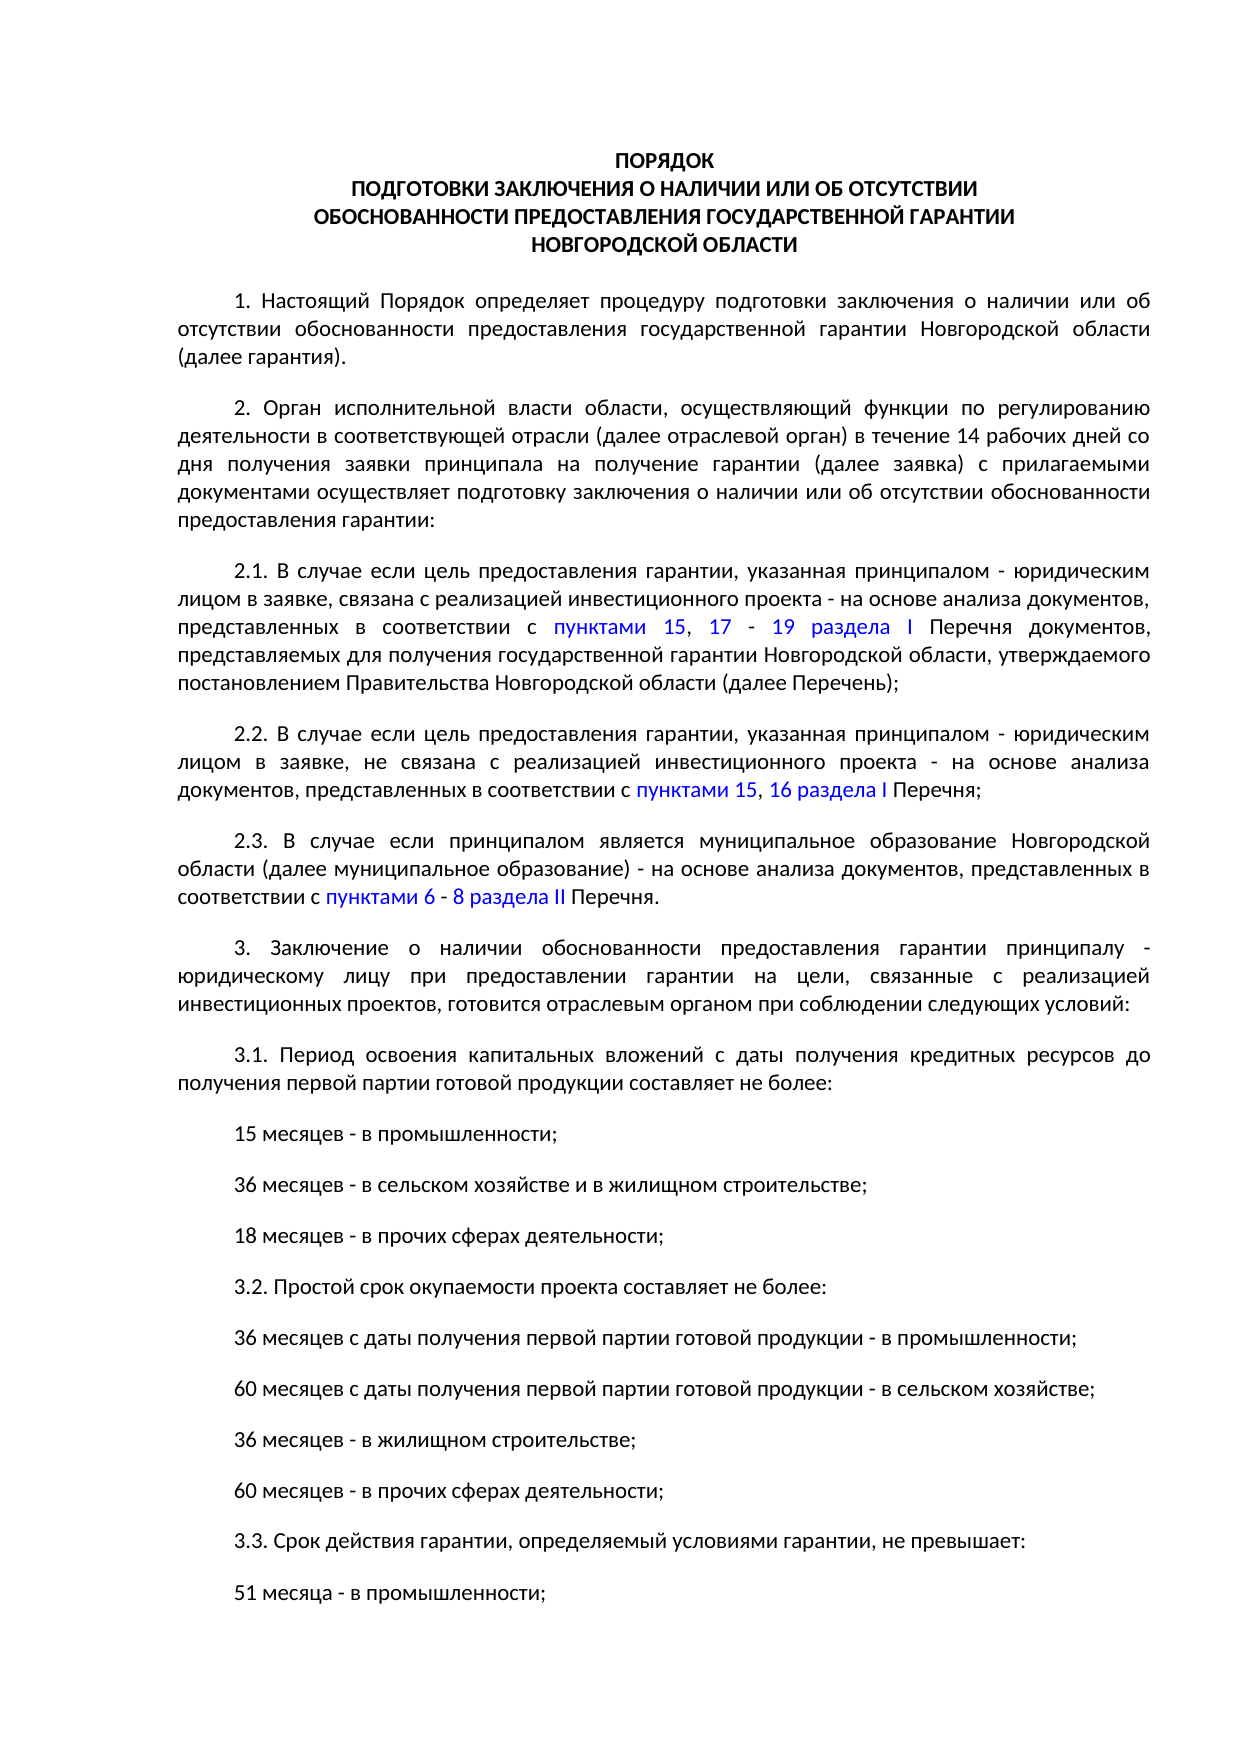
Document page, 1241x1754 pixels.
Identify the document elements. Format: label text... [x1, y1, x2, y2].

text 36 месяцев - в сельском хозяйстве и в жилищном строительстве; [177, 1170, 1152, 1198]
title ПОДГОТОВКИ ЗАКЛЮЧЕНИЯ О НАЛИЧИИ ИЛИ ОБ ОТСУТСТВИИ [177, 174, 1152, 202]
title НОВГОРОДСКОЙ ОБЛАСТИ [177, 230, 1152, 258]
text 51 месяца - в промышленности; [177, 1578, 1152, 1606]
text 3.3. Срок действия гарантии, определяемый условиями гарантии, не превышает: [177, 1527, 1152, 1555]
text 2.3. В случае если принципалом является муниципальное образование Новгородской области (далее муниципальное образование) - на основе анализа документов, представленных в соответствии с пунктами 6 - 8 раздела II Перечня. [177, 826, 1152, 910]
text 3. Заключение о наличии обоснованности предоставления гарантии принципалу - юридическому лицу при предоставлении гарантии на цели, связанные с реализацией инвестиционных проектов, готовится отраслевым органом при соблюдении следующих условий: [177, 933, 1152, 1017]
text 3.1. Период освоения капитальных вложений с даты получения кредитных ресурсов до получения первой партии готовой продукции составляет не более: [177, 1040, 1152, 1096]
title ОБОСНОВАННОСТИ ПРЕДОСТАВЛЕНИЯ ГОСУДАРСТВЕННОЙ ГАРАНТИИ [177, 202, 1152, 230]
text 1. Настоящий Порядок определяет процедуру подготовки заключения о наличии или об отсутствии обоснованности предоставления государственной гарантии Новгородской области (далее гарантия). [177, 286, 1152, 370]
text 60 месяцев с даты получения первой партии готовой продукции - в сельском хозяйстве; [177, 1374, 1152, 1402]
text 3.2. Простой срок окупаемости проекта составляет не более: [177, 1272, 1152, 1300]
title ПОРЯДОК [177, 146, 1152, 174]
text 36 месяцев - в жилищном строительстве; [177, 1425, 1152, 1453]
text 36 месяцев с даты получения первой партии готовой продукции - в промышленности; [177, 1323, 1152, 1351]
text 2.1. В случае если цель предоставления гарантии, указанная принципалом - юридическим лицом в заявке, связана с реализацией инвестиционного проекта - на основе анализа документов, представленных в соответствии с пунктами 15, 17 - 19 раздела I Перечня документов, представляемых для получения государственной гарантии Новгородской области, утверждаемого постановлением Правительства Новгородской области (далее Перечень); [177, 556, 1152, 696]
text 15 месяцев - в промышленности; [177, 1119, 1152, 1147]
text 2.2. В случае если цель предоставления гарантии, указанная принципалом - юридическим лицом в заявке, не связана с реализацией инвестиционного проекта - на основе анализа документов, представленных в соответствии с пунктами 15, 16 раздела I Перечня; [177, 719, 1152, 803]
text 2. Орган исполнительной власти области, осуществляющий функции по регулированию деятельности в соответствующей отрасли (далее отраслевой орган) в течение 14 рабочих дней со дня получения заявки принципала на получение гарантии (далее заявка) с прилагаемыми документами осуществляет подготовку заключения о наличии или об отсутствии обоснованности предоставления гарантии: [177, 393, 1152, 533]
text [177, 1476, 1152, 1504]
text 18 месяцев - в прочих сферах деятельности; [177, 1221, 1152, 1249]
